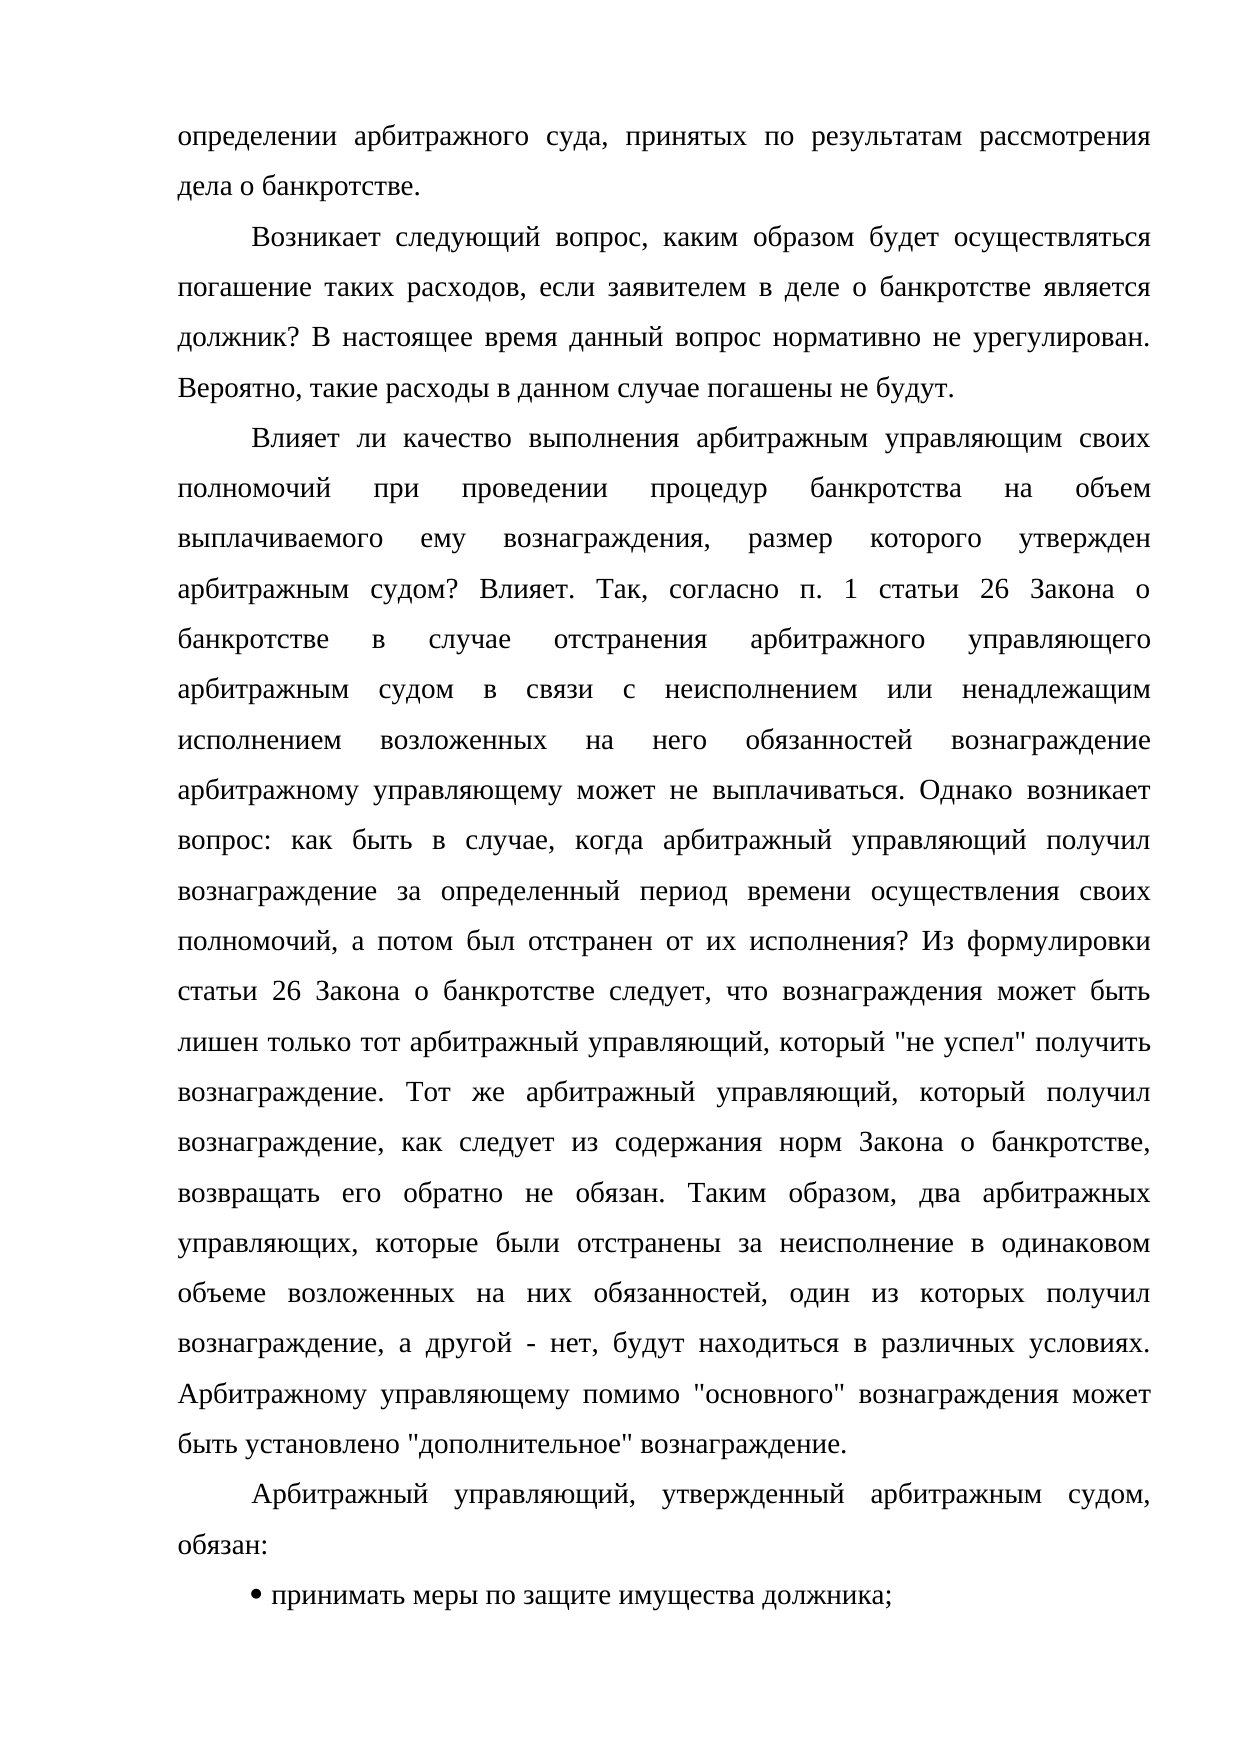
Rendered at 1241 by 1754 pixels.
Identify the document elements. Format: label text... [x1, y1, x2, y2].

text Арбитражный управляющий, утвержденный арбитражным судом, обязан: [177, 1477, 1152, 1560]
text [177, 118, 1152, 202]
list принимать меры по защите имущества должника; [177, 1577, 1152, 1611]
text Влияет ли качество выполнения арбитражным управляющим своих полномочий при проведении процедур банкротства на объем выплачиваемого ему вознаграждения, размер которого утвержден арбитражным судом? Влияет. Так, согласно п. 1 статьи 26 Закона о банкротстве в случае отстранения арбитражного управляющего арбитражным судом в связи с неисполнением или ненадлежащим исполнением возложенных на него обязанностей вознаграждение арбитражному управляющему может не выплачиваться. Однако возникает вопрос: как быть в случае, когда арбитражный управляющий получил вознаграждение за определенный период времени осуществления своих полномочий, а потом был отстранен от их исполнения? Из формулировки статьи 26 Закона о банкротстве следует, что вознаграждения может быть лишен только тот арбитражный управляющий, который "не успел" получить вознаграждение. Тот же арбитражный управляющий, который получил вознаграждение, как следует из содержания норм Закона о банкротстве, возвращать его обратно не обязан. Таким образом, два арбитражных управляющих, которые были отстранены за неисполнение в одинаковом объеме возложенных на них обязанностей, один из которых получил вознаграждение, а другой - нет, будут находиться в различных условиях. Арбитражному управляющему помимо "основного" вознаграждения может быть установлено "дополнительное" вознаграждение. [177, 420, 1152, 1460]
text Возникает следующий вопрос, каким образом будет осуществляться погашение таких расходов, если заявителем в деле о банкротстве является должник? В настоящее время данный вопрос нормативно не урегулирован. Вероятно, такие расходы в данном случае погашены не будут. [177, 219, 1152, 403]
